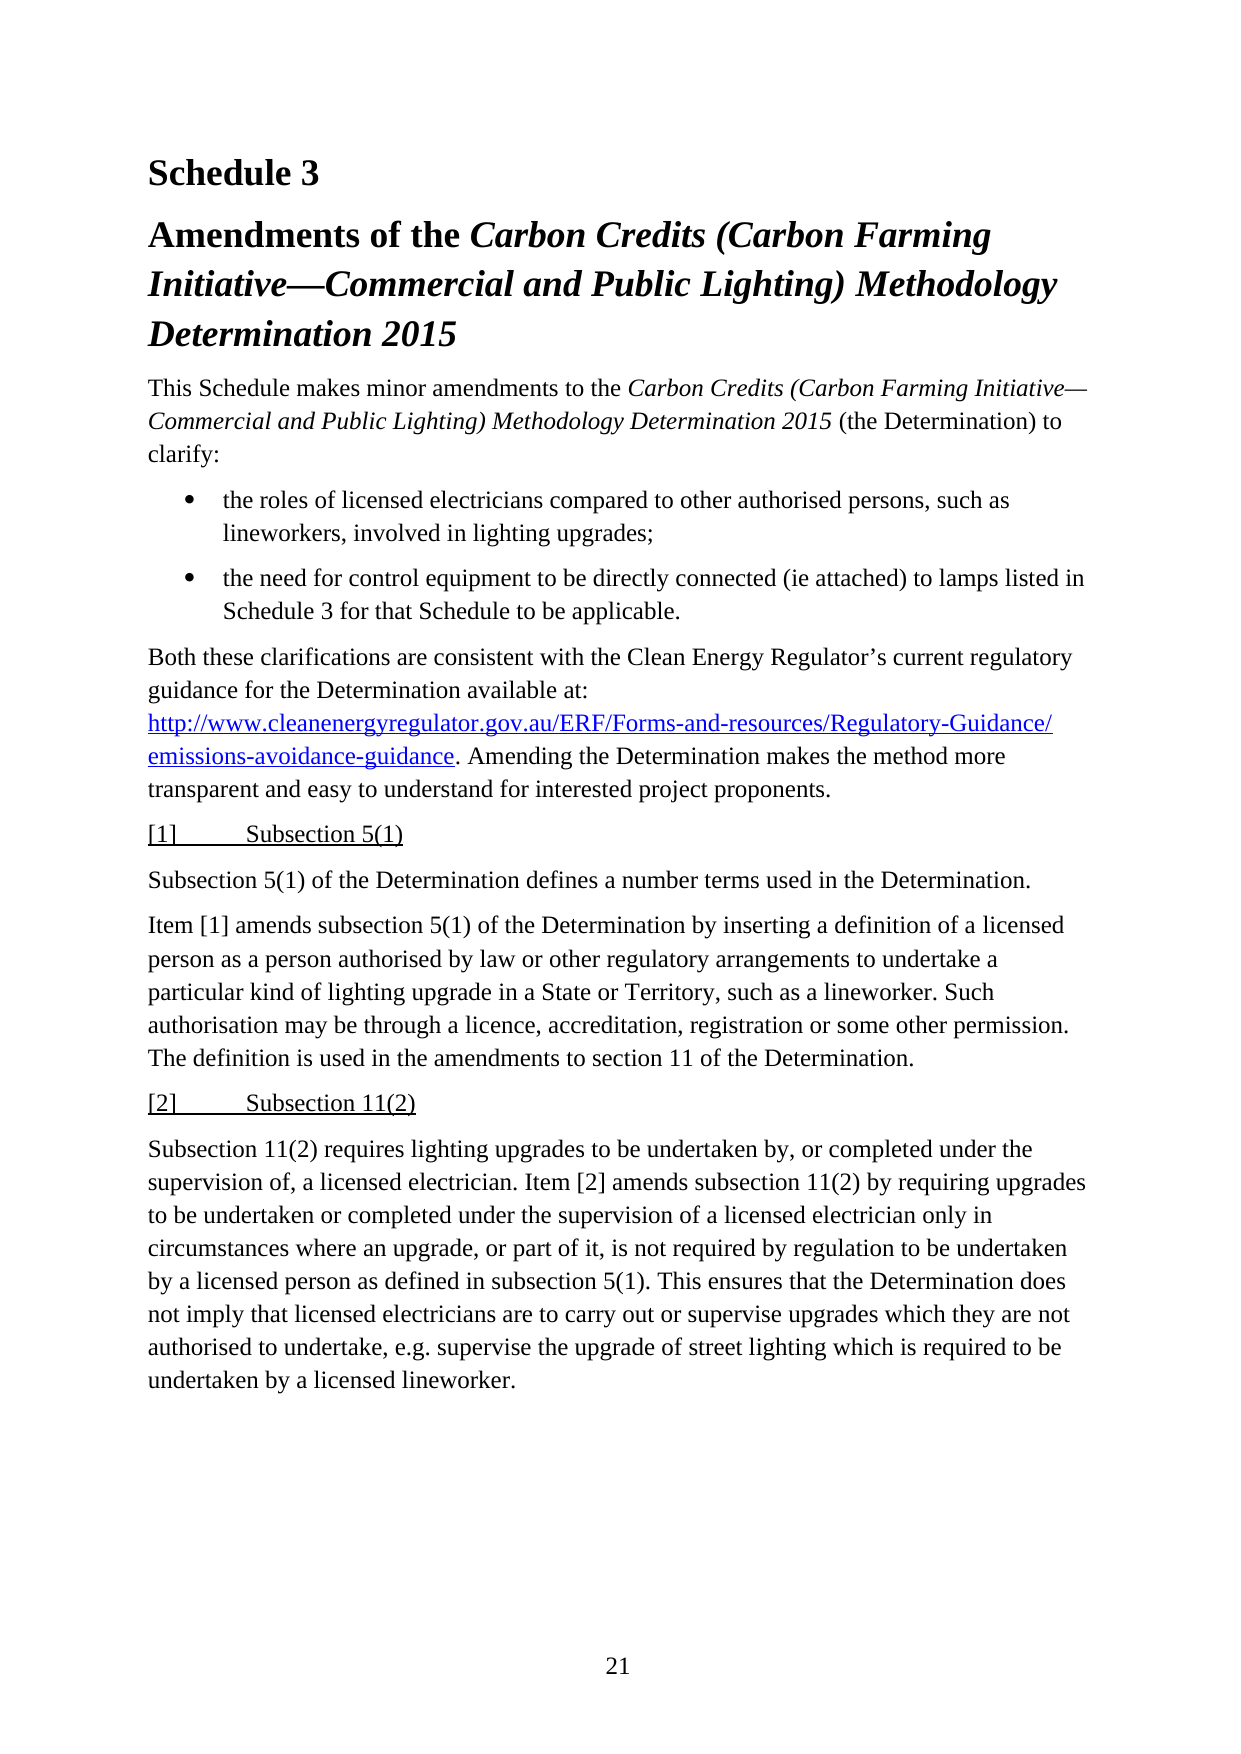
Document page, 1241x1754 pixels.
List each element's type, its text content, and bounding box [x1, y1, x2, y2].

list the need for control equipment to be directly connected (ie attached) to lamps listed in Schedule 3 for that Schedule to be applicable. [185, 563, 1090, 625]
text Item [1] amends subsection 5(1) of the Determination by inserting a definition of a licensed person as a person authorised by law or other regulatory arrangements to undertake a particular kind of lighting upgrade in a State or Territory, such as a lineworker. Such authorisation may be through a licence, accreditation, registration or some other permission. The definition is used in the amendments to section 11 of the Determination. [148, 911, 1090, 1071]
text [1] Subsection 5(1) [148, 819, 1090, 848]
text Subsection 5(1) of the Determination defines a number terms used in the Determination. [148, 865, 1090, 894]
text This Schedule makes minor amendments to the Carbon Credits (Carbon Farming Initiative—Commercial and Public Lighting) Methodology Determination 2015 (the Determination) to clarify: [148, 373, 1090, 468]
text Both these clarifications are consistent with the Clean Energy Regulator’s current regulatory guidance for the Determination available at: http://www.cleanenergyregulator.gov.au/ERF/Forms-and-resources/Regulatory-Guidance/emissions-avoidance-guidance. Amending the Determination makes the method more transparent and easy to understand for interested project proponents. [148, 642, 1090, 803]
text Schedule 3 [148, 150, 1090, 193]
text Amendments of the Carbon Credits (Carbon Farming Initiative—Commercial and Public Lighting) Methodology Determination 2015 [148, 212, 1090, 354]
list the roles of licensed electricians compared to other authorised persons, such as lineworkers, involved in lighting upgrades; [185, 485, 1090, 547]
text [2] Subsection 11(2) [148, 1088, 1090, 1117]
text Subsection 11(2) requires lighting upgrades to be undertaken by, or completed under the supervision of, a licensed electrician. Item [2] amends subsection 11(2) by requiring upgrades to be undertaken or completed under the supervision of a licensed electrician only in circumstances where an upgrade, or part of it, is not required by regulation to be undertaken by a licensed person as defined in subsection 5(1). This ensures that the Determination does not imply that licensed electricians are to carry out or supervise upgrades which they are not authorised to undertake, e.g. supervise the upgrade of street lighting which is required to be undertaken by a licensed lineworker. [148, 1134, 1090, 1394]
